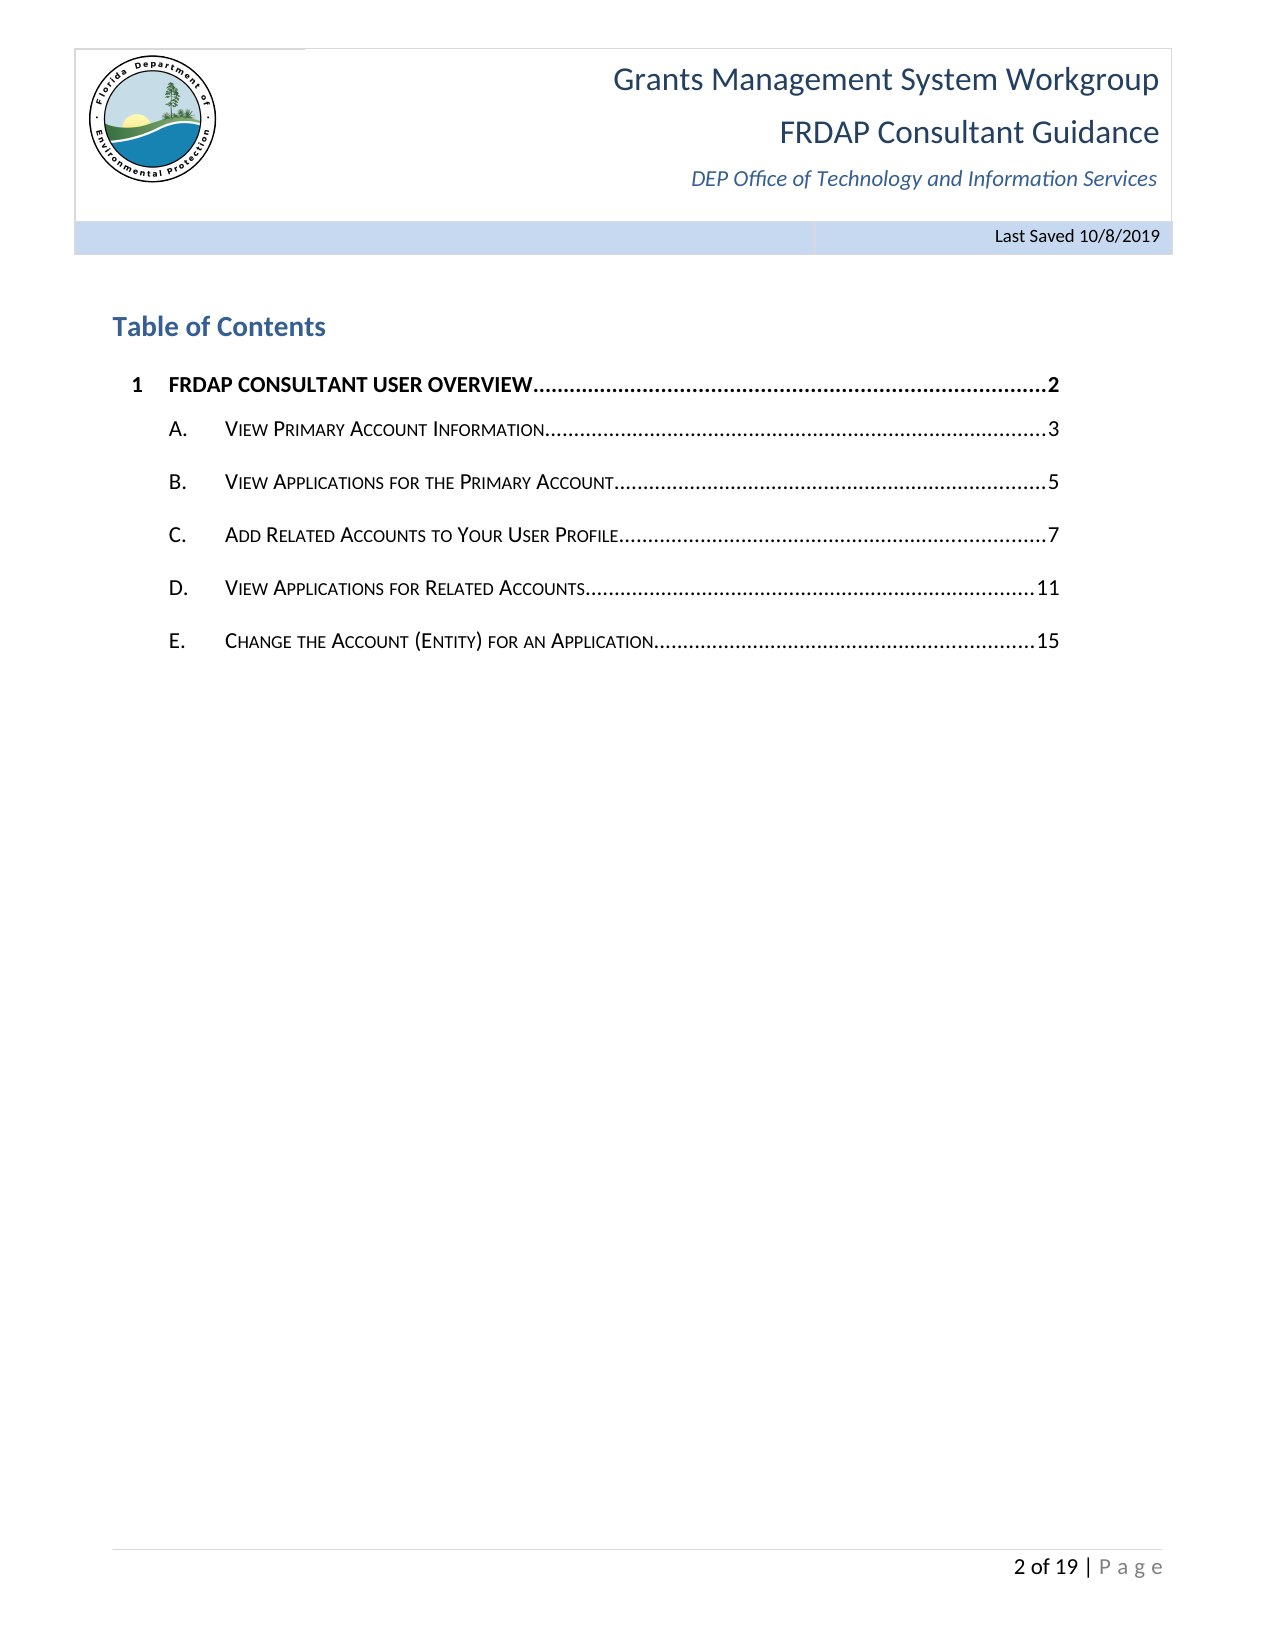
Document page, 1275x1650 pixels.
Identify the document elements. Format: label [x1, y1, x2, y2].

picture [86, 52, 219, 185]
